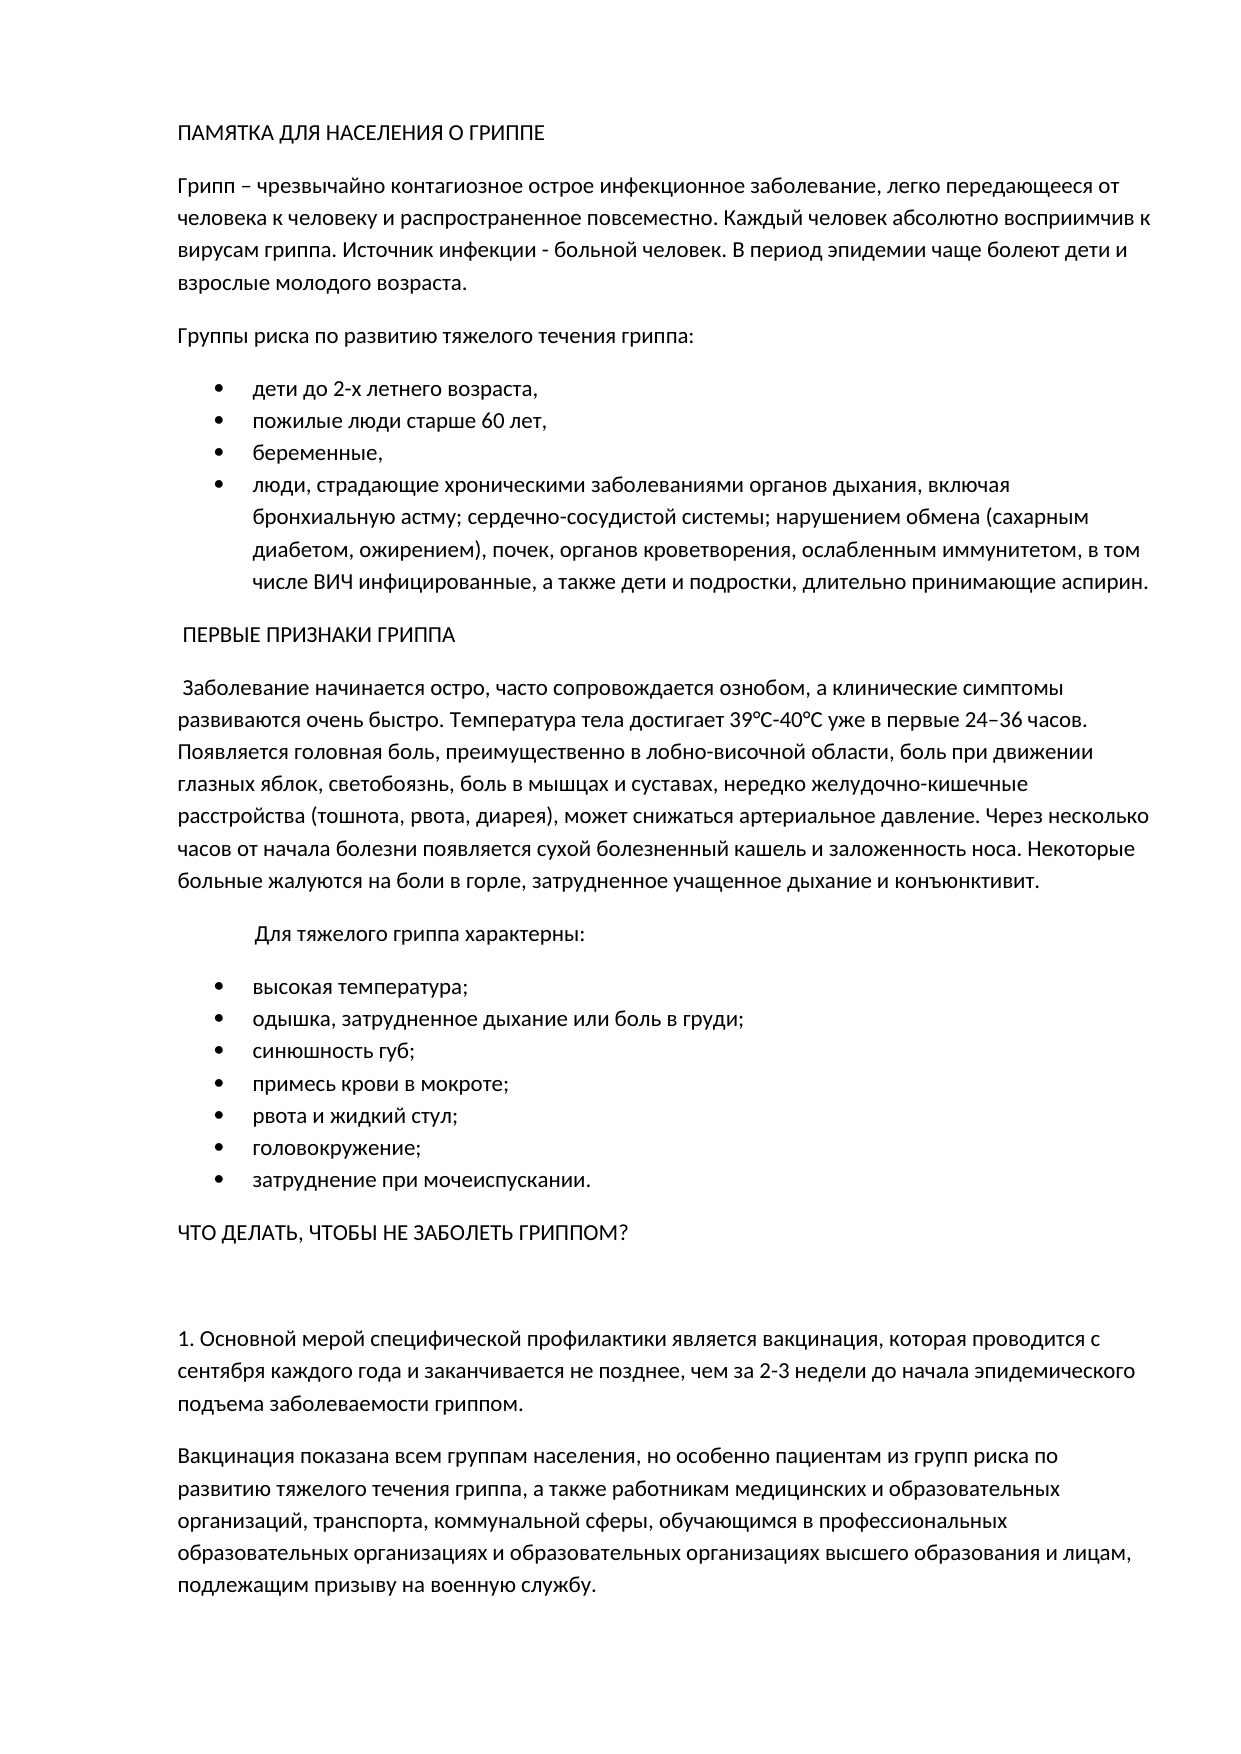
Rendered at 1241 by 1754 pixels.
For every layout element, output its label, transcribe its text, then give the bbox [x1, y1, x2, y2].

list беременные, [215, 438, 1152, 466]
list одышка, затрудненное дыхание или боль в груди; [215, 1004, 1152, 1032]
text 1. Основной мерой специфической профилактики является вакцинация, которая проводится с сентября каждого года и заканчивается не позднее, чем за 2-3 недели до начала эпидемического подъема заболеваемости гриппом. [177, 1324, 1152, 1417]
list рвота и жидкий стул; [215, 1101, 1152, 1129]
text ЧТО ДЕЛАТЬ, ЧТОБЫ НЕ ЗАБОЛЕТЬ ГРИППОМ? [177, 1218, 1152, 1246]
text Для тяжелого гриппа характерны: [177, 919, 1152, 947]
list люди, страдающие хроническими заболеваниями органов дыхания, включая бронхиальную астму; сердечно-сосудистой системы; нарушением обмена (сахарным диабетом, ожирением), почек, органов кроветворения, ослабленным иммунитетом, в том числе ВИЧ инфицированные, а также дети и подростки, длительно принимающие аспирин. [215, 470, 1152, 595]
list затруднение при мочеиспускании. [215, 1165, 1152, 1193]
list синюшность губ; [215, 1036, 1152, 1064]
text ПАМЯТКА ДЛЯ НАСЕЛЕНИЯ О ГРИППЕ [177, 118, 1152, 146]
text ПЕРВЫЕ ПРИЗНАКИ ГРИППА [177, 620, 1152, 648]
text Грипп – чрезвычайно контагиозное острое инфекционное заболевание, легко передающееся от человека к человеку и распространенное повсеместно. Каждый человек абсолютно восприимчив к вирусам гриппа. Источник инфекции - больной человек. В период эпидемии чаще болеют дети и взрослые молодого возраста. [177, 171, 1152, 296]
text Группы риска по развитию тяжелого течения гриппа: [177, 321, 1152, 349]
text Вакцинация показана всем группам населения, но особенно пациентам из групп риска по развитию тяжелого течения гриппа, а также работникам медицинских и образовательных организаций, транспорта, коммунальной сферы, обучающимся в профессиональных образовательных организациях и образовательных организациях высшего образования и лицам, подлежащим призыву на военную службу. [177, 1442, 1152, 1598]
text Заболевание начинается остро, часто сопровождается ознобом, а клинические симптомы развиваются очень быстро. Температура тела достигает 39°С-40°С уже в первые 24–36 часов. Появляется головная боль, преимущественно в лобно-височной области, боль при движении глазных яблок, светобоязнь, боль в мышцах и суставах, нередко желудочно-кишечные расстройства (тошнота, рвота, диарея), может снижаться артериальное давление. Через несколько часов от начала болезни появляется сухой болезненный кашель и заложенность носа. Некоторые больные жалуются на боли в горле, затрудненное учащенное дыхание и конъюнктивит. [177, 673, 1152, 894]
list примесь крови в мокроте; [215, 1069, 1152, 1097]
list дети до 2-х летнего возраста, [215, 374, 1152, 402]
list головокружение; [215, 1133, 1152, 1161]
list пожилые люди старше 60 лет, [215, 406, 1152, 434]
list высокая температура; [215, 972, 1152, 1000]
